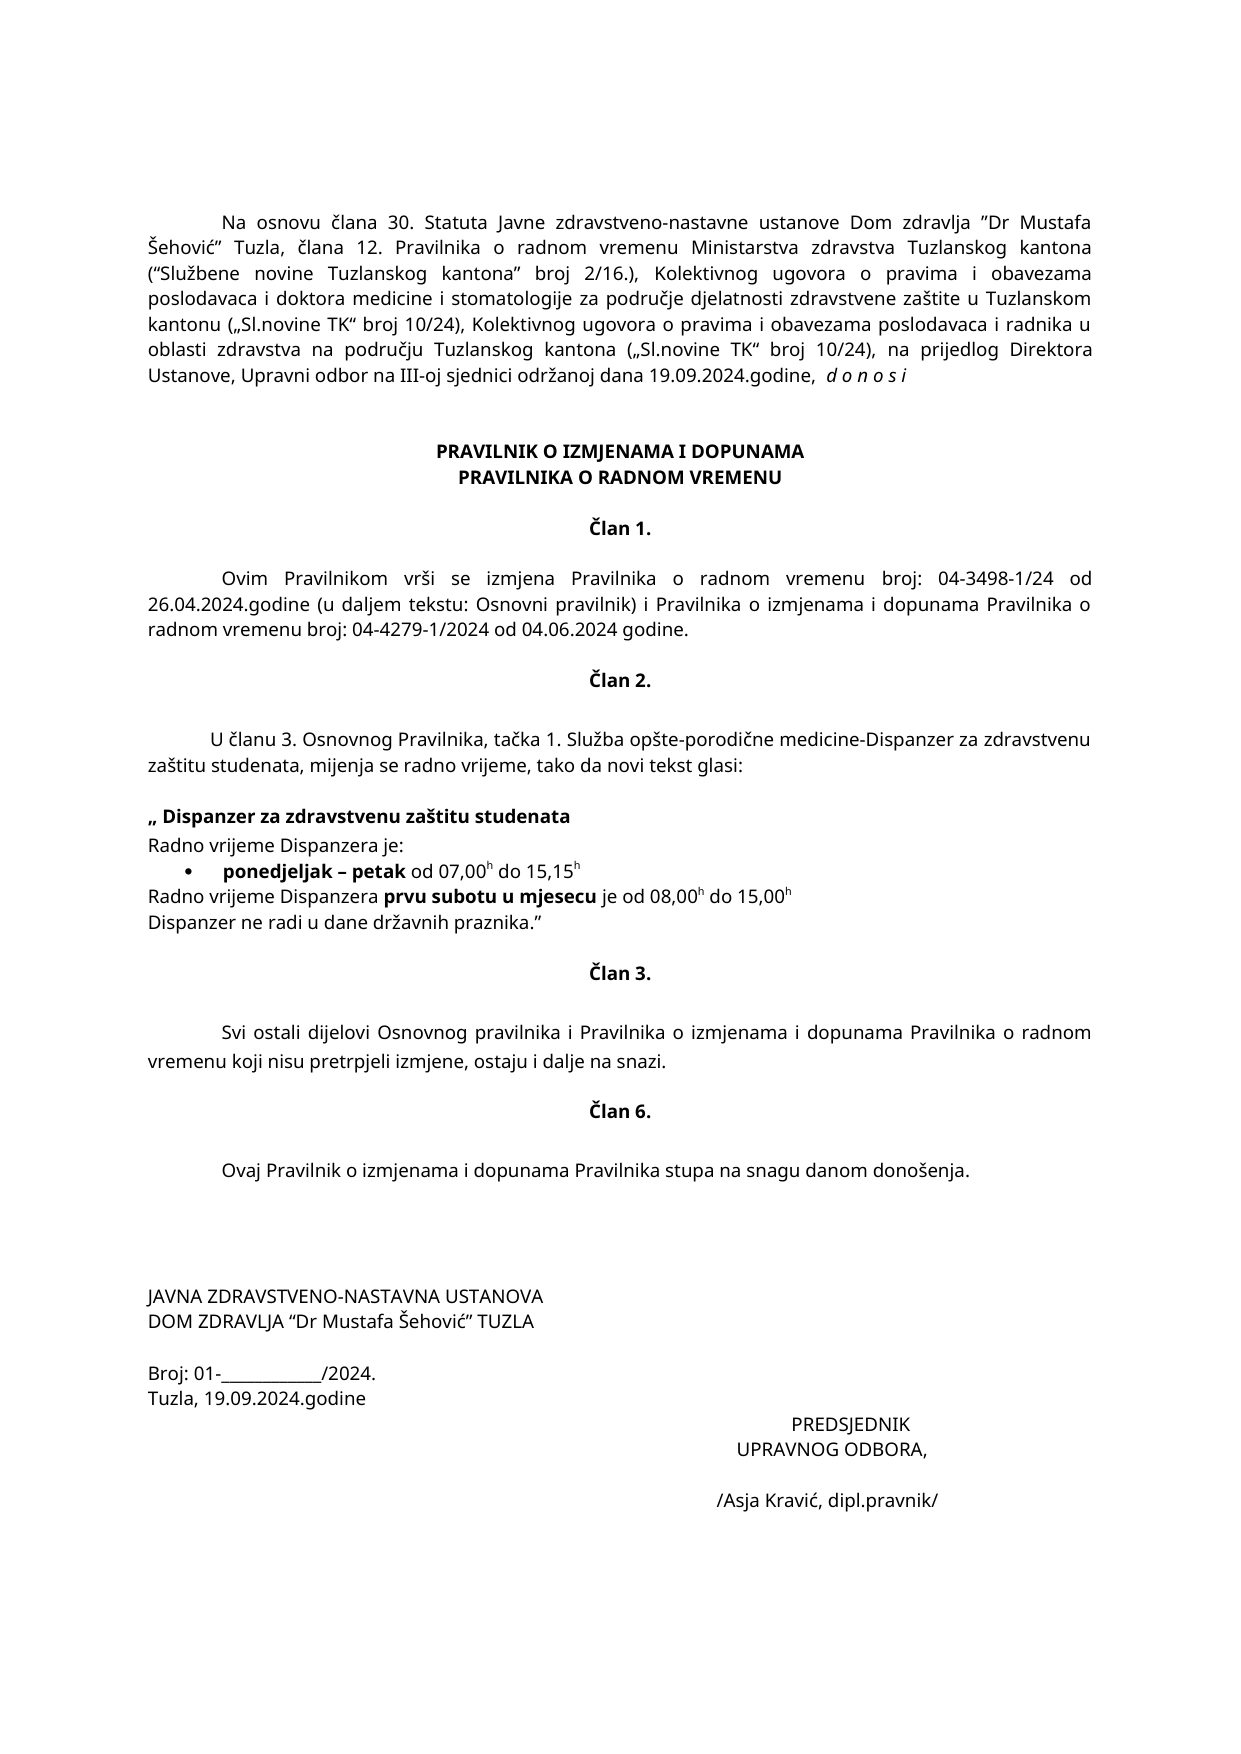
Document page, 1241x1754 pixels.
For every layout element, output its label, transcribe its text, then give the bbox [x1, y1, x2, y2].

text Svi ostali dijelovi Osnovnog pravilnika i Pravilnika o izmjenama i dopunama Pravilnika o radnom vremenu koji nisu pretrpjeli izmjene, ostaju i dalje na snazi. [148, 1019, 1093, 1074]
text Tuzla, 19.09.2024.godine [148, 1385, 1093, 1411]
text Član 6. [148, 1098, 1093, 1124]
text „ Dispanzer za zdravstvenu zaštitu studenata [148, 803, 1093, 829]
text /Asja Kravić, dipl.pravnik/ [148, 1487, 1093, 1513]
text Ovaj Pravilnik o izmjenama i dopunama Pravilnika stupa na snagu danom donošenja. [148, 1158, 1093, 1183]
text Broj: 01-____________/2024. [148, 1360, 1093, 1385]
text Radno vrijeme Dispanzera je: [148, 832, 1093, 858]
text JAVNA ZDRAVSTVENO-NASTAVNA USTANOVA [148, 1283, 1093, 1309]
text Radno vrijeme Dispanzera prvu subotu u mjesecu je od 08,00h do 15,00h [148, 883, 1093, 909]
text Ovim Pravilnikom vrši se izmjena Pravilnika o radnom vremenu broj: 04-3498-1/24 od 26.04.2024.godine (u daljem tekstu: Osnovni pravilnik) i Pravilnika o izmjenama i dopunama Pravilnika o radnom vremenu broj: 04-4279-1/2024 od 04.06.2024 godine. [148, 566, 1093, 642]
text U članu 3. Osnovnog Pravilnika, tačka 1. Služba opšte-porodične medicine-Dispanzer za zdravstvenu zaštitu studenata, mijenja se radno vrijeme, tako da novi tekst glasi: [148, 727, 1093, 778]
text Na osnovu člana 30. Statuta Javne zdravstveno-nastavne ustanove Dom zdravlja ”Dr Mustafa Šehović” Tuzla, člana 12. Pravilnika o radnom vremenu Ministarstva zdravstva Tuzlanskog kantona (“Službene novine Tuzlanskog kantona” broj 2/16.), Kolektivnog ugovora o pravima i obavezama poslodavaca i doktora medicine i stomatologije za područje djelatnosti zdravstvene zaštite u Tuzlanskom kantonu („Sl.novine TK“ broj 10/24), Kolektivnog ugovora o pravima i obavezama poslodavaca i radnika u oblasti zdravstva na području Tuzlanskog kantona („Sl.novine TK“ broj 10/24), na prijedlog Direktora Ustanove, Upravni odbor na III-oj sjednici održanoj dana 19.09.2024.godine, d o n o s i [148, 209, 1093, 388]
text Član 1. [148, 515, 1093, 541]
text Član 3. [148, 960, 1093, 986]
text DOM ZDRAVLJA “Dr Mustafa Šehović” TUZLA [148, 1309, 1093, 1334]
text Član 2. [148, 668, 1093, 693]
text PREDSJEDNIK [148, 1411, 1093, 1436]
subtitle PRAVILNIKA O RADNOM VREMENU [148, 464, 1093, 490]
text UPRAVNOG ODBORA, [148, 1436, 1093, 1462]
list Dispanzer ne radi u dane državnih praznika.” [148, 909, 1093, 934]
subtitle PRAVILNIK O IZMJENAMA I DOPUNAMA [148, 439, 1093, 464]
list ponedjeljak – petak od 07,00h do 15,15h [185, 858, 1093, 883]
